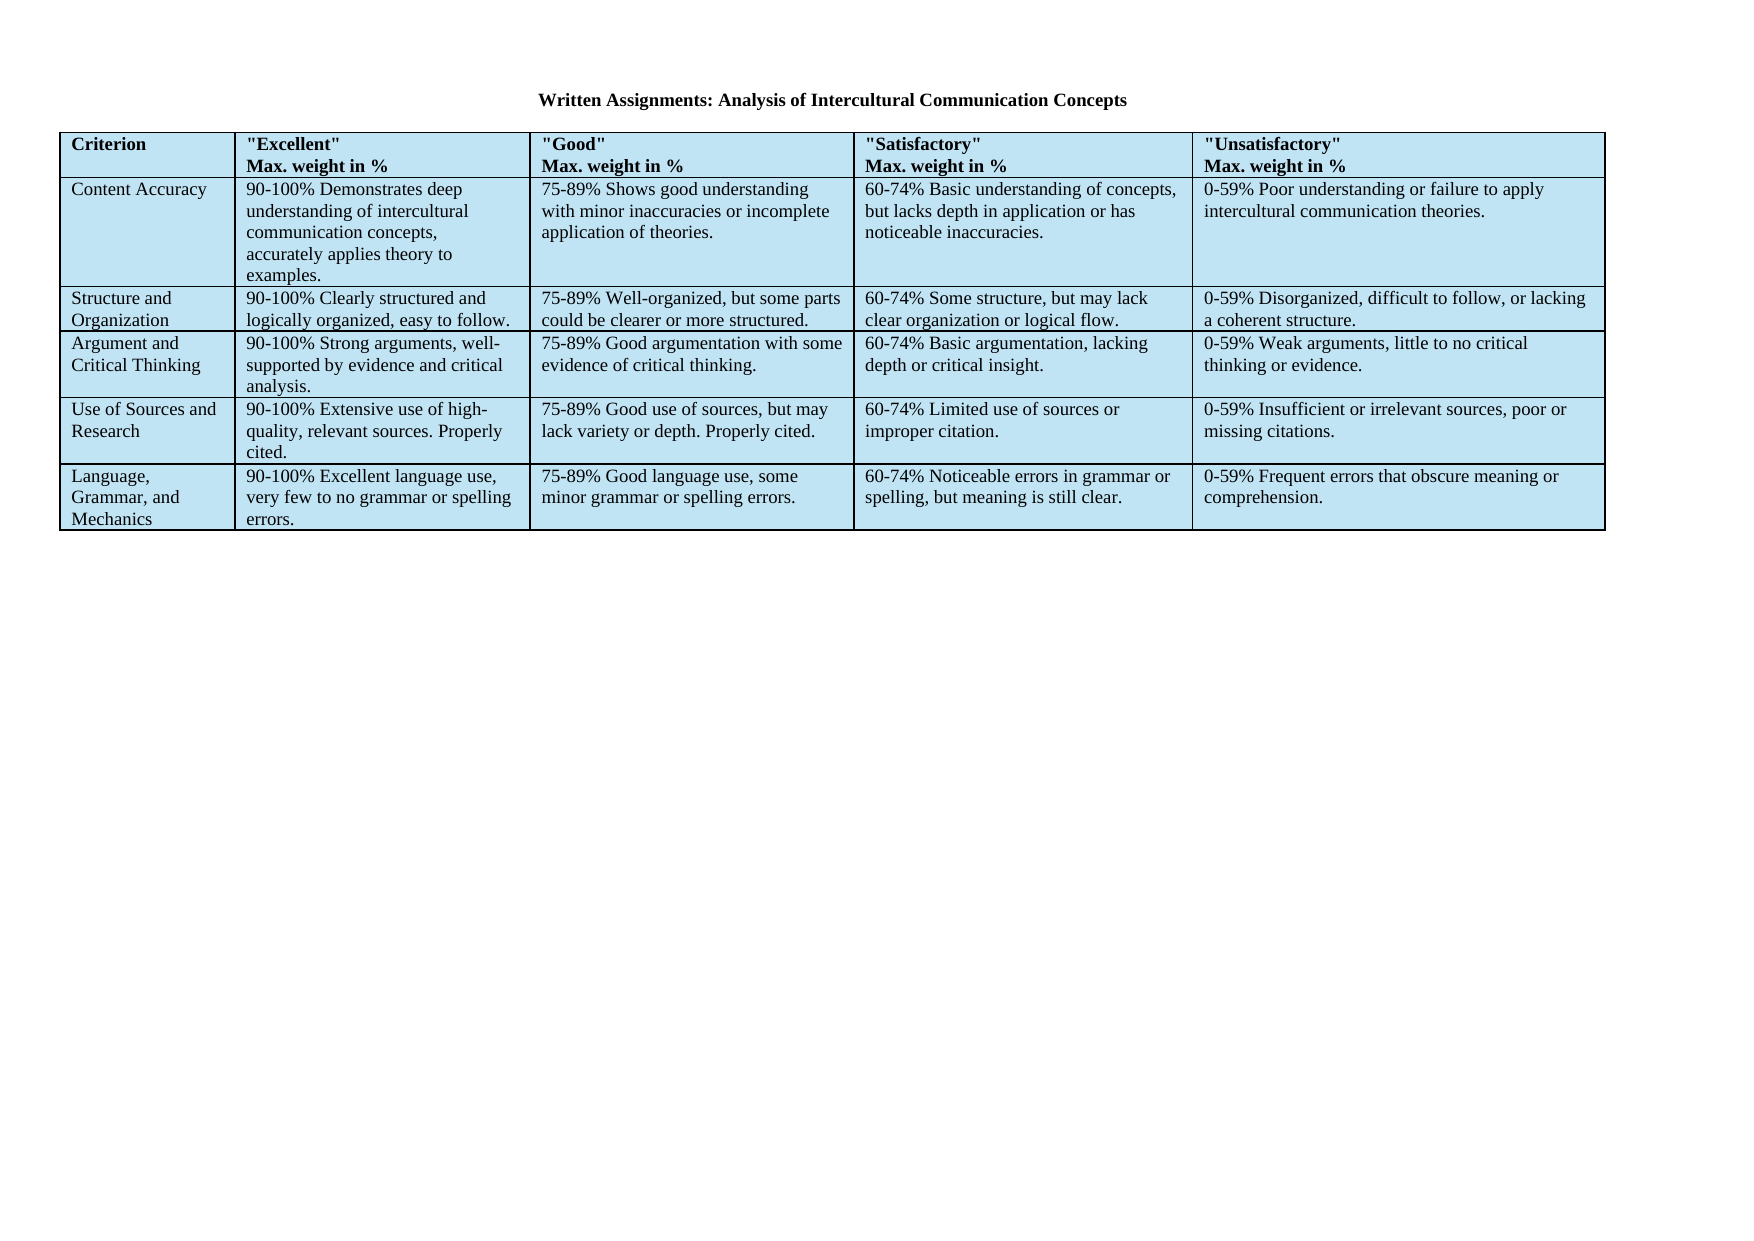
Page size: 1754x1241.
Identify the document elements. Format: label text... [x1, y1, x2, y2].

table_cell 90-100% Demonstrates deep understanding of intercultural communication concepts, accurately applies theory to examples. [236, 178, 529, 286]
table_cell 0-59% Frequent errors that obscure meaning or comprehension. [1193, 465, 1604, 529]
table_header "Excellent" Max. weight in % [236, 133, 529, 176]
table_cell 90-100% Excellent language use, very few to no grammar or spelling errors. [236, 465, 529, 529]
table_cell 0-59% Poor understanding or failure to apply intercultural communication theories. [1193, 178, 1604, 286]
table_cell 60-74% Some structure, but may lack clear organization or logical flow. [855, 287, 1192, 330]
table_cell 90-100% Extensive use of high-quality, relevant sources. Properly cited. [236, 398, 529, 463]
table_cell 75-89% Good language use, some minor grammar or spelling errors. [531, 465, 853, 529]
table_header "Satisfactory" Max. weight in % [855, 133, 1192, 176]
table_cell 90-100% Strong arguments, well-supported by evidence and critical analysis. [236, 332, 529, 397]
table_cell 0-59% Disorganized, difficult to follow, or lacking a coherent structure. [1193, 287, 1604, 330]
table_cell 0-59% Insufficient or irrelevant sources, poor or missing citations. [1193, 398, 1604, 463]
table_cell 75-89% Good argumentation with some evidence of critical thinking. [531, 332, 853, 397]
table_cell Use of Sources and Research [61, 398, 234, 463]
table_cell Content Accuracy [61, 178, 234, 286]
table_cell 60-74% Basic understanding of concepts, but lacks depth in application or has noticeable inaccuracies. [855, 178, 1192, 286]
table_header "Unsatisfactory" Max. weight in % [1193, 133, 1604, 176]
table_cell 75-89% Shows good understanding with minor inaccuracies or incomplete application of theories. [531, 178, 853, 286]
table_cell Language, Grammar, and Mechanics [61, 465, 234, 529]
text Written Assignments: Analysis of Intercultural Communication Concepts [59, 88, 1606, 110]
table_cell 75-89% Well-organized, but some parts could be clearer or more structured. [531, 287, 853, 330]
table_cell Structure and Organization [61, 287, 234, 330]
table_cell 60-74% Limited use of sources or improper citation. [855, 398, 1192, 463]
table_cell 90-100% Clearly structured and logically organized, easy to follow. [236, 287, 529, 330]
table_header "Good" Max. weight in % [531, 133, 853, 176]
table_cell 0-59% Weak arguments, little to no critical thinking or evidence. [1193, 332, 1604, 397]
table_cell 60-74% Noticeable errors in grammar or spelling, but meaning is still clear. [855, 465, 1192, 529]
table_header Criterion [61, 133, 234, 176]
table_cell 60-74% Basic argumentation, lacking depth or critical insight. [855, 332, 1192, 397]
table_cell 75-89% Good use of sources, but may lack variety or depth. Properly cited. [531, 398, 853, 463]
table_cell Argument and Critical Thinking [61, 332, 234, 397]
